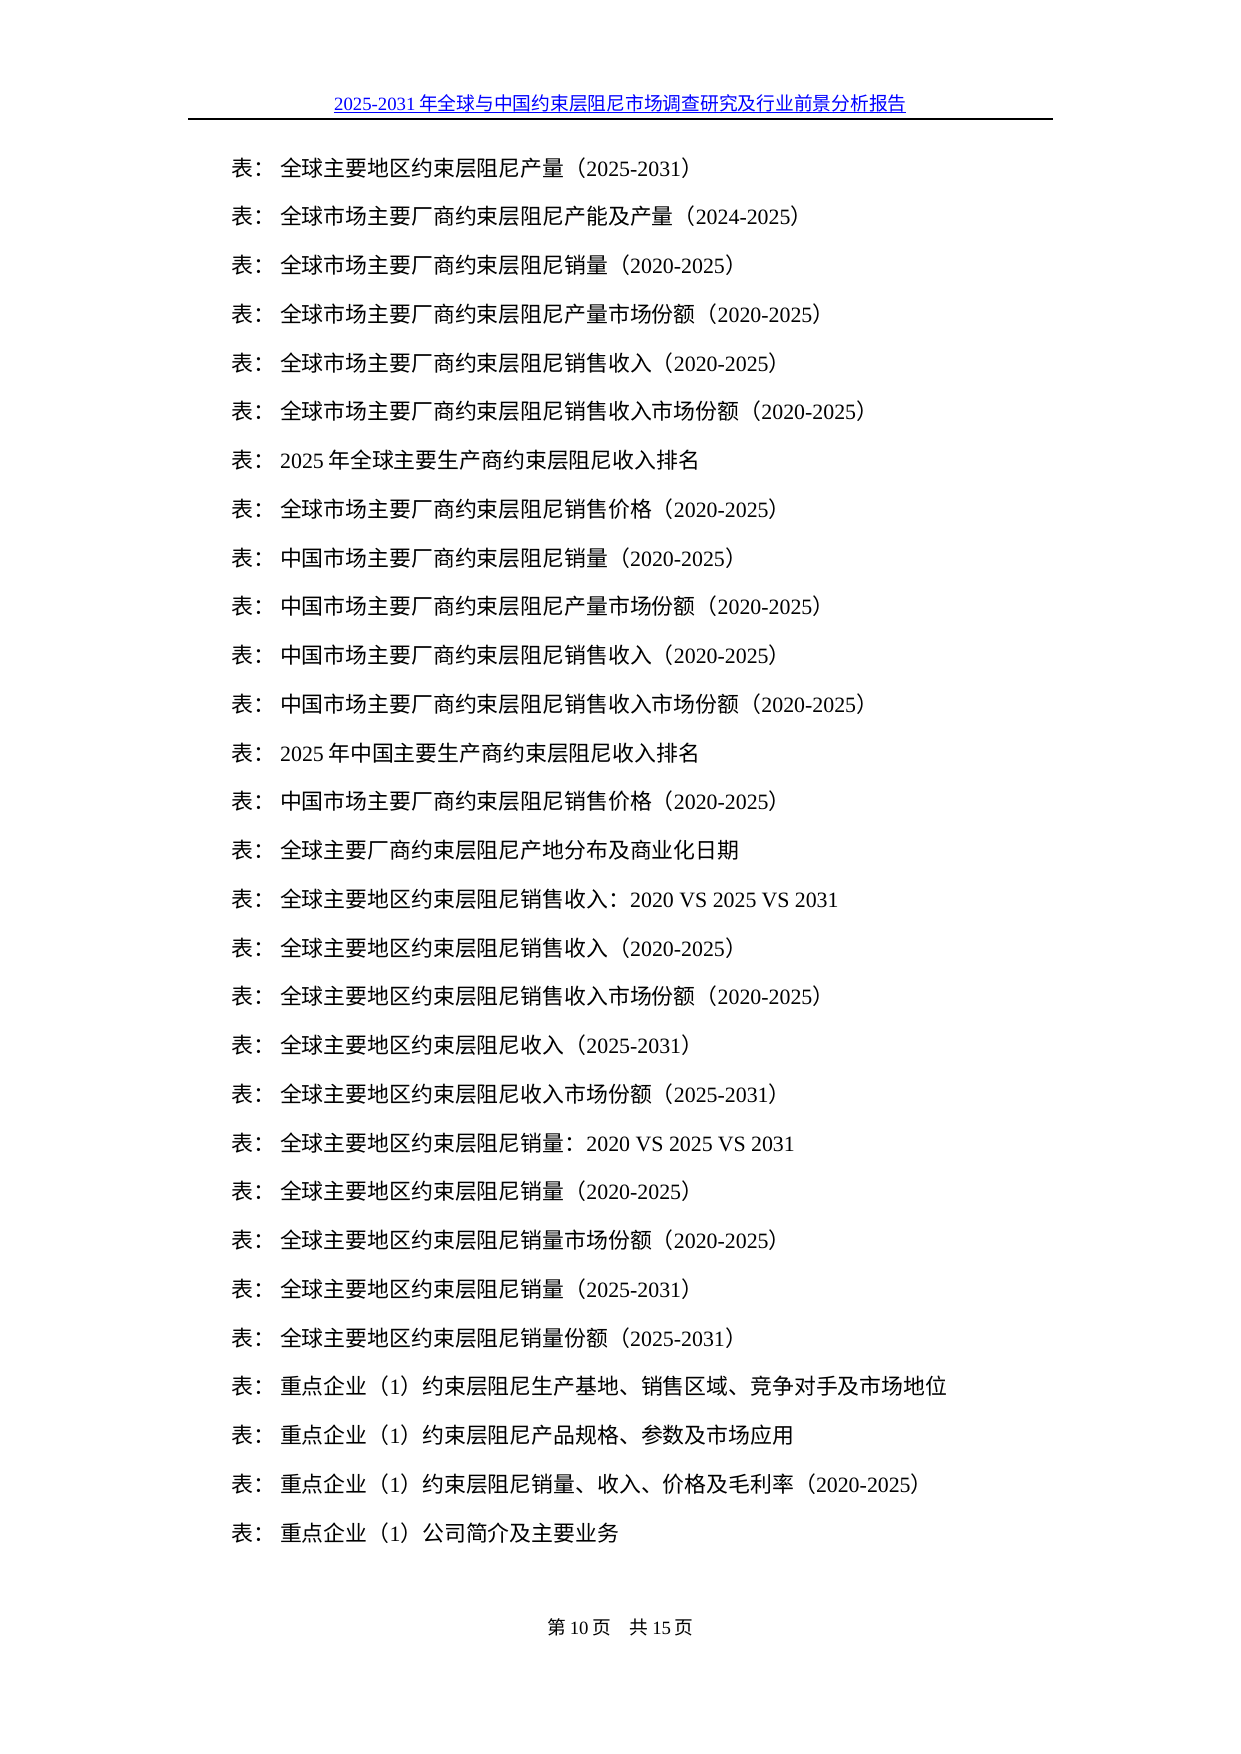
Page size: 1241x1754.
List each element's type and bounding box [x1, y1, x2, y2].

text [187, 150, 1053, 1548]
